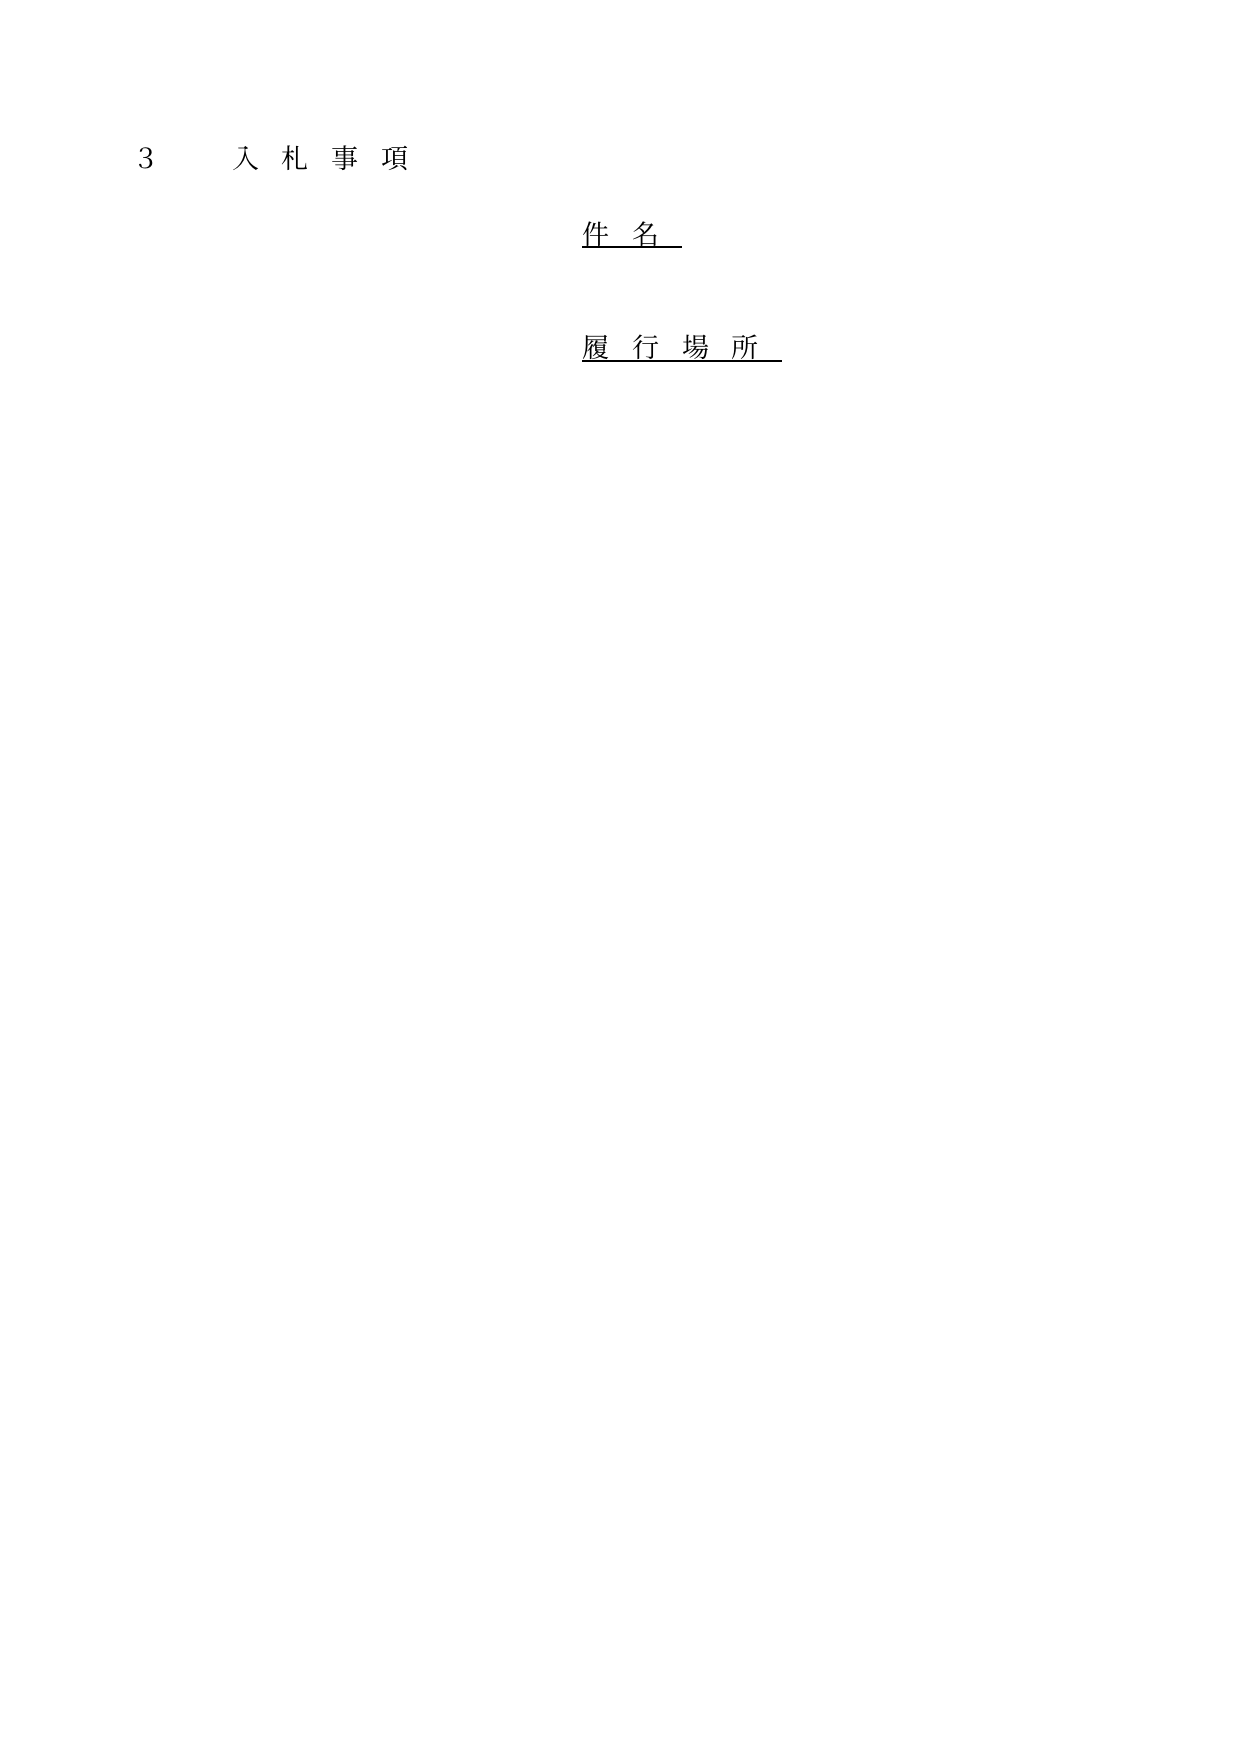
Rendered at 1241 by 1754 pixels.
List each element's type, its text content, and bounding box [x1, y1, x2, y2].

text 件名 [132, 194, 1132, 270]
text ３ 入札事項 [132, 119, 1132, 194]
text 履行場所 [132, 308, 1132, 384]
